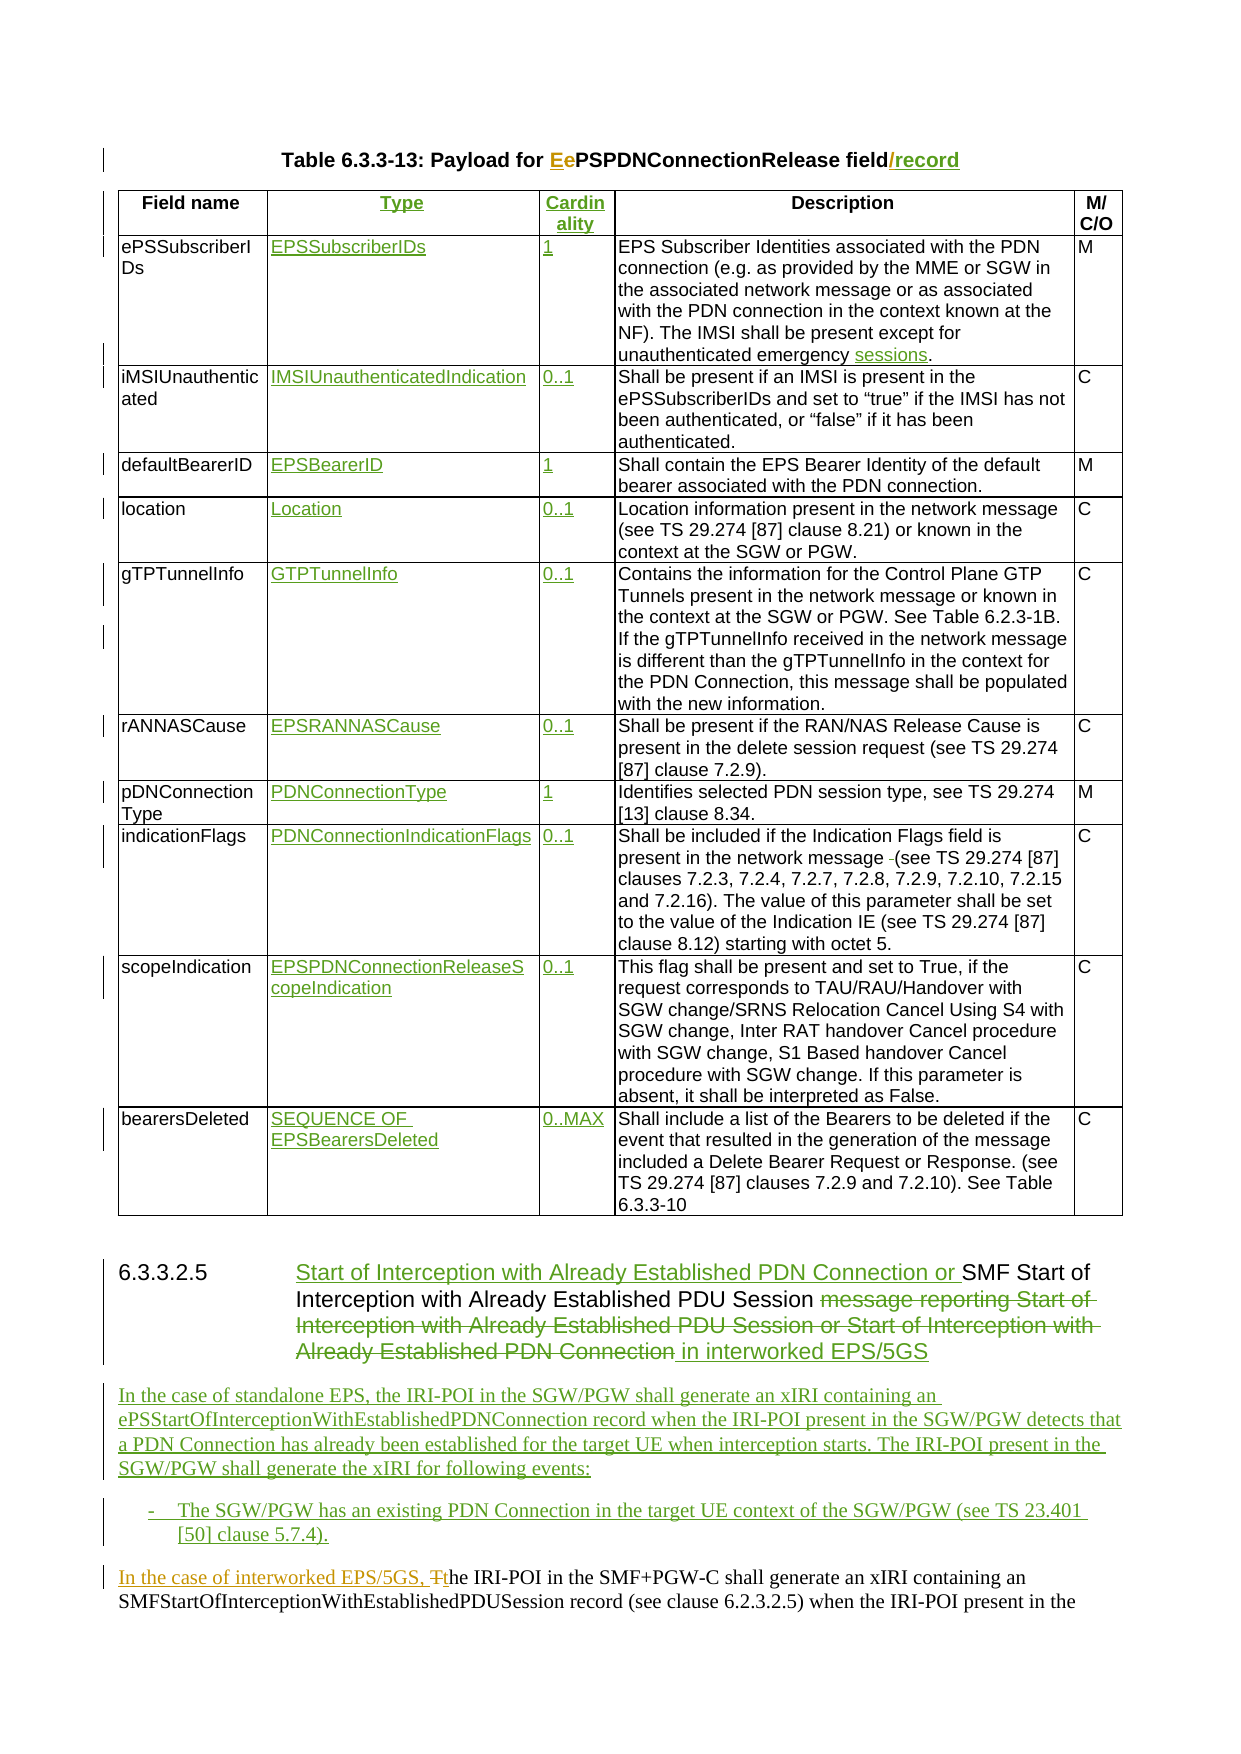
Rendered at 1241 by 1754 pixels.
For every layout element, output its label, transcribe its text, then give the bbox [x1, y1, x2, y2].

table_header [268, 191, 539, 234]
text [118, 1565, 1122, 1613]
table_cell [268, 715, 539, 780]
table_cell indicationFlags [119, 825, 267, 954]
table_cell C [1075, 956, 1122, 1106]
table_cell ePSSubscriberIDs [119, 236, 267, 365]
table_cell location [119, 498, 267, 562]
table_cell [268, 453, 539, 496]
table_cell [540, 453, 614, 496]
table_cell This flag shall be present and set to True, if the request corresponds to TAU/RAU/Handover with SGW change/SRNS Relocation Cancel Using S4 with SGW change, Inter RAT handover Cancel procedure with SGW change, S1 Based handover Cancel procedure with SGW change. If this parameter is absent, it shall be interpreted as False. [616, 956, 1074, 1106]
table_cell [268, 825, 539, 954]
table_cell [540, 1108, 614, 1215]
subtitle 6.3.3.2.5 SMF Start of Interception with Already Established PDU Session [118, 1259, 1122, 1364]
table_cell EPS Subscriber Identities associated with the PDN connection (e.g. as provided by the MME or SGW in the associated network message or as associated with the PDN connection in the context known at the NF). The IMSI shall be present except for unauthenticated emergency . [616, 236, 1074, 365]
table_header Field name [119, 191, 267, 234]
table_cell C [1075, 366, 1122, 452]
table_cell pDNConnectionType [119, 781, 267, 824]
table_cell C [1075, 1108, 1122, 1215]
table_cell Shall contain the EPS Bearer Identity of the default bearer associated with the PDN connection. [616, 453, 1074, 496]
table_cell [540, 498, 614, 562]
table_cell Shall be present if an IMSI is present in the ePSSubscriberIDs and set to “true” if the IMSI has not been authenticated, or “false” if it has been authenticated. [616, 366, 1074, 452]
table_cell C [1075, 498, 1122, 562]
table_cell bearersDeleted [119, 1108, 267, 1215]
table_cell M [1075, 236, 1122, 365]
table_cell rANNASCause [119, 715, 267, 780]
table_cell [540, 956, 614, 1106]
table_cell C [1075, 715, 1122, 780]
table_header M/C/O [1075, 191, 1122, 234]
table_cell C [1075, 563, 1122, 714]
text Table 6.3.3-13: Payload for PSPDNConnectionRelease field [118, 148, 1122, 172]
table_cell scopeIndication [119, 956, 267, 1106]
table_cell [268, 781, 539, 824]
table_cell [540, 825, 614, 954]
table_cell defaultBearerID [119, 453, 267, 496]
table_cell [268, 563, 539, 714]
table_cell iMSIUnauthenticated [119, 366, 267, 452]
table_cell Shall be included if the Indication Flags field is present in the network message (see TS 29.274 [87] clauses 7.2.3, 7.2.4, 7.2.7, 7.2.8, 7.2.9, 7.2.10, 7.2.15 and 7.2.16). The value of this parameter shall be set to the value of the Indication IE (see TS 29.274 [87] clause 8.12) starting with octet 5. [616, 825, 1074, 954]
table_cell Shall be present if the RAN/NAS Release Cause is present in the delete session request (see TS 29.274 [87] clause 7.2.9). [616, 715, 1074, 780]
table_cell M [1075, 781, 1122, 824]
table_cell [268, 366, 539, 452]
table_cell [268, 956, 539, 1106]
table_cell [540, 715, 614, 780]
table_header Description [616, 191, 1074, 234]
table_header [540, 191, 614, 234]
table_cell M [1075, 453, 1122, 496]
table_cell [268, 1108, 539, 1215]
table_cell Identifies selected PDN session type, see TS 29.274 [13] clause 8.34. [616, 781, 1074, 824]
table_cell Location information present in the network message (see TS 29.274 [87] clause 8.21) or known in the context at the SGW or PGW. [616, 498, 1074, 562]
table_cell Contains the information for the Control Plane GTP Tunnels present in the network message or known in the context at the SGW or PGW. See Table 6.2.3-1B. If the gTPTunnelInfo received in the network message is different than the gTPTunnelInfo in the context for the PDN Connection, this message shall be populated with the new information. [616, 563, 1074, 714]
table_cell [540, 236, 614, 365]
table_cell Shall include a list of the Bearers to be deleted if the event that resulted in the generation of the message included a Delete Bearer Request or Response. (see TS 29.274 [87] clauses 7.2.9 and 7.2.10). See Table 6.3.3-10 [616, 1108, 1074, 1215]
table_cell gTPTunnelInfo [119, 563, 267, 714]
table_cell [268, 236, 539, 365]
table_cell [268, 498, 539, 562]
table_cell C [1075, 825, 1122, 954]
table_cell [540, 366, 614, 452]
table_cell [540, 781, 614, 824]
table_cell [540, 563, 614, 714]
